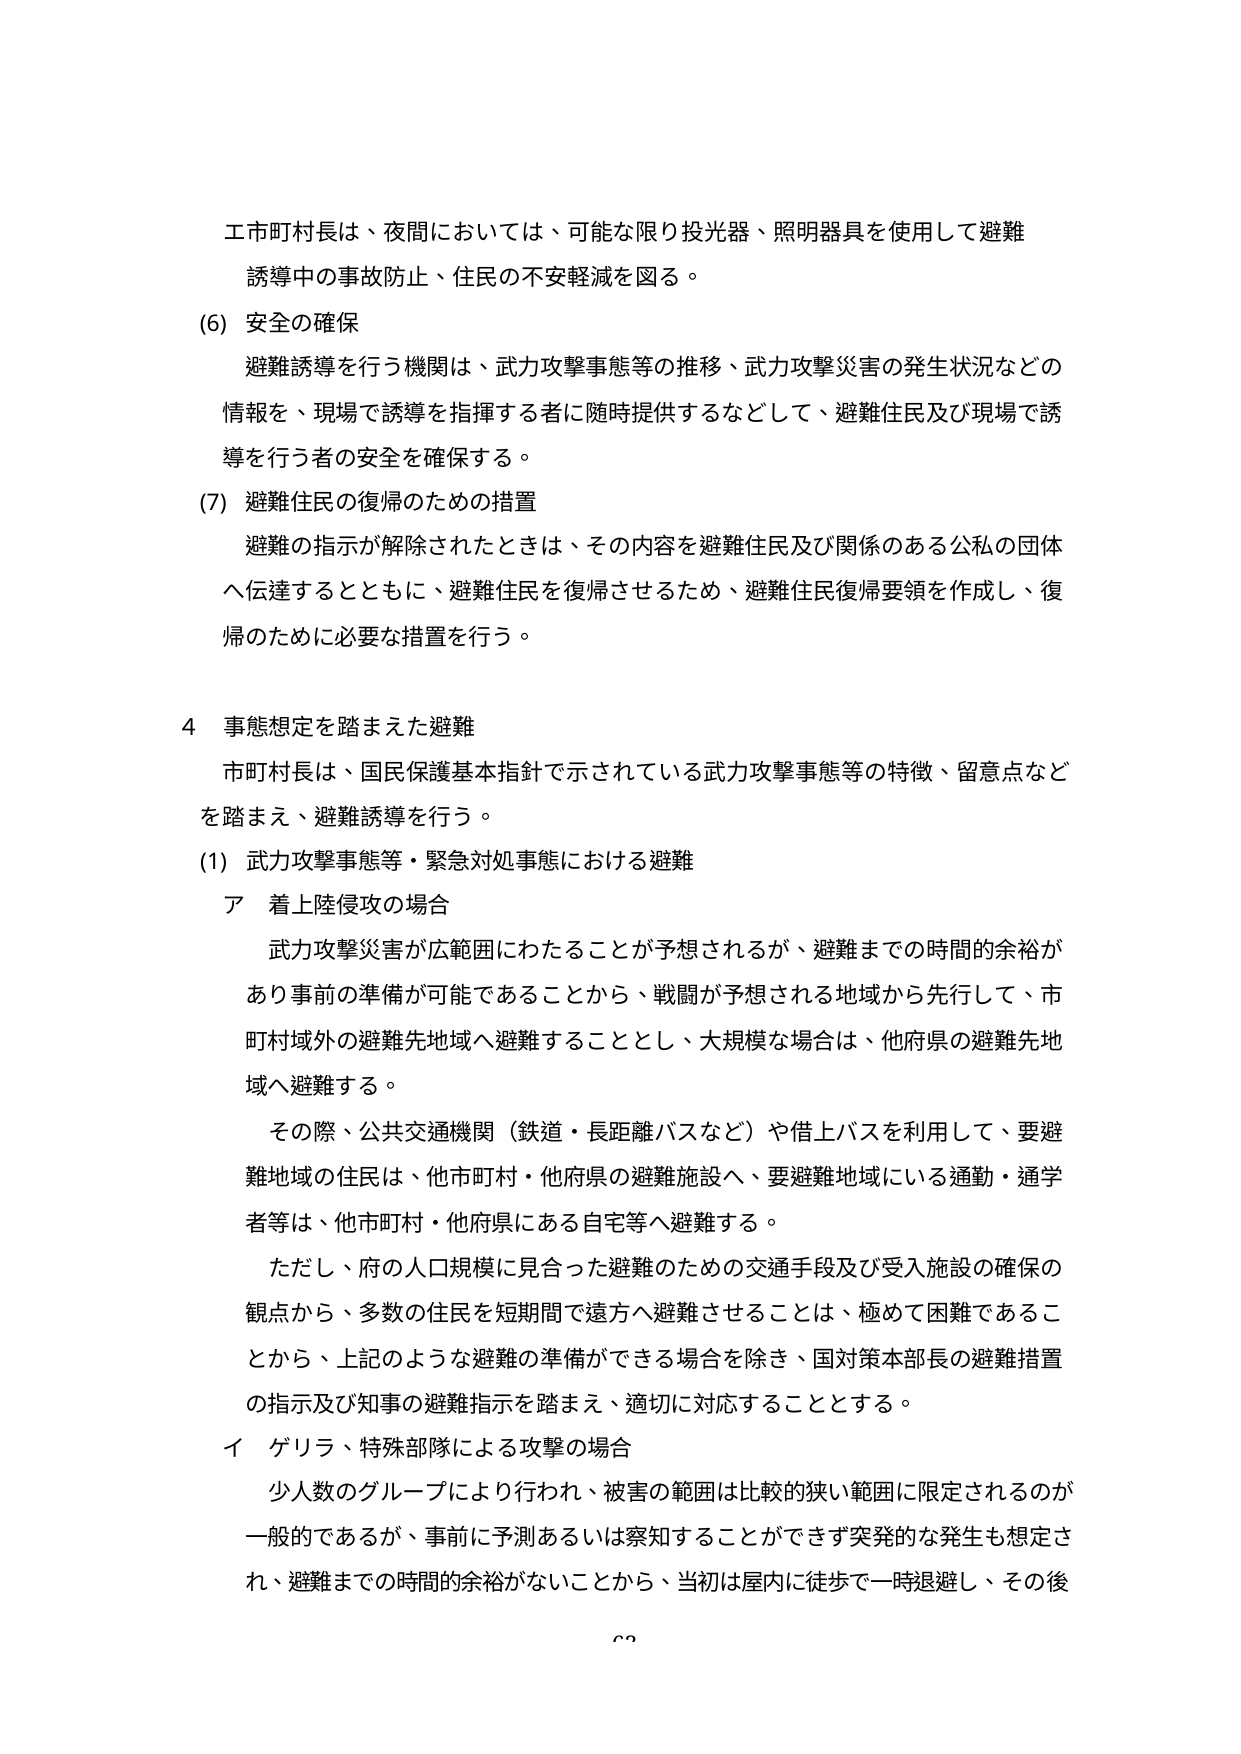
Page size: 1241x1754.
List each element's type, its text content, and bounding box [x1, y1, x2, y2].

text その際、公共交通機関（鉄道・長距離バスなど）や借上バスを利用して、要避難地域の住民は、他市町村・他府県の避難施設へ、要避難地域にいる通勤・通学者等は、他市町村・他府県にある自宅等へ避難する。 [245, 1116, 1063, 1238]
text エ 市町村長は、夜間においては、可能な限り投光器、照明器具を使用して避難 誘導中の事故防止、住民の不安軽減を図る。 [223, 216, 1052, 292]
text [245, 1476, 1075, 1597]
list 避難住民の復帰のための措置 [199, 487, 1138, 516]
text ４ 事態想定を踏まえた避難 [177, 711, 1138, 742]
text 市町村長は、国民保護基本指針で示されている武力攻撃事態等の特徴、留意点などを踏まえ、避難誘導を行う。 [199, 756, 1071, 832]
text ただし、府の人口規模に見合った避難のための交通手段及び受入施設の確保の観点から、多数の住民を短期間で遠方へ避難させることは、極めて困難であることから、上記のような避難の準備ができる場合を除き、国対策本部長の避難措置の指示及び知事の避難指示を踏まえ、適切に対応することとする。 [245, 1252, 1063, 1419]
text 避難誘導を行う機関は、武力攻撃事態等の推移、武力攻撃災害の発生状況などの情報を、現場で誘導を指揮する者に随時提供するなどして、避難住民及び現場で誘導を行う者の安全を確保する。 [222, 351, 1064, 473]
text イ ゲリラ、特殊部隊による攻撃の場合 [222, 1433, 1138, 1462]
text ア 着上陸侵攻の場合 [222, 889, 1138, 921]
list 安全の確保 [199, 307, 1138, 338]
text 避難の指示が解除されたときは、その内容を避難住民及び関係のある公私の団体へ伝達するとともに、避難住民を復帰させるため、避難住民復帰要領を作成し、復帰のために必要な措置を行う。 [222, 530, 1063, 652]
list 武力攻撃事態等・緊急対処事態における避難 [200, 846, 1138, 876]
text 武力攻撃災害が広範囲にわたることが予想されるが、避難までの時間的余裕があり事前の準備が可能であることから、戦闘が予想される地域から先行して、市町村域外の避難先地域へ避難することとし、大規模な場合は、他府県の避難先地域へ避難する。 [245, 934, 1063, 1101]
